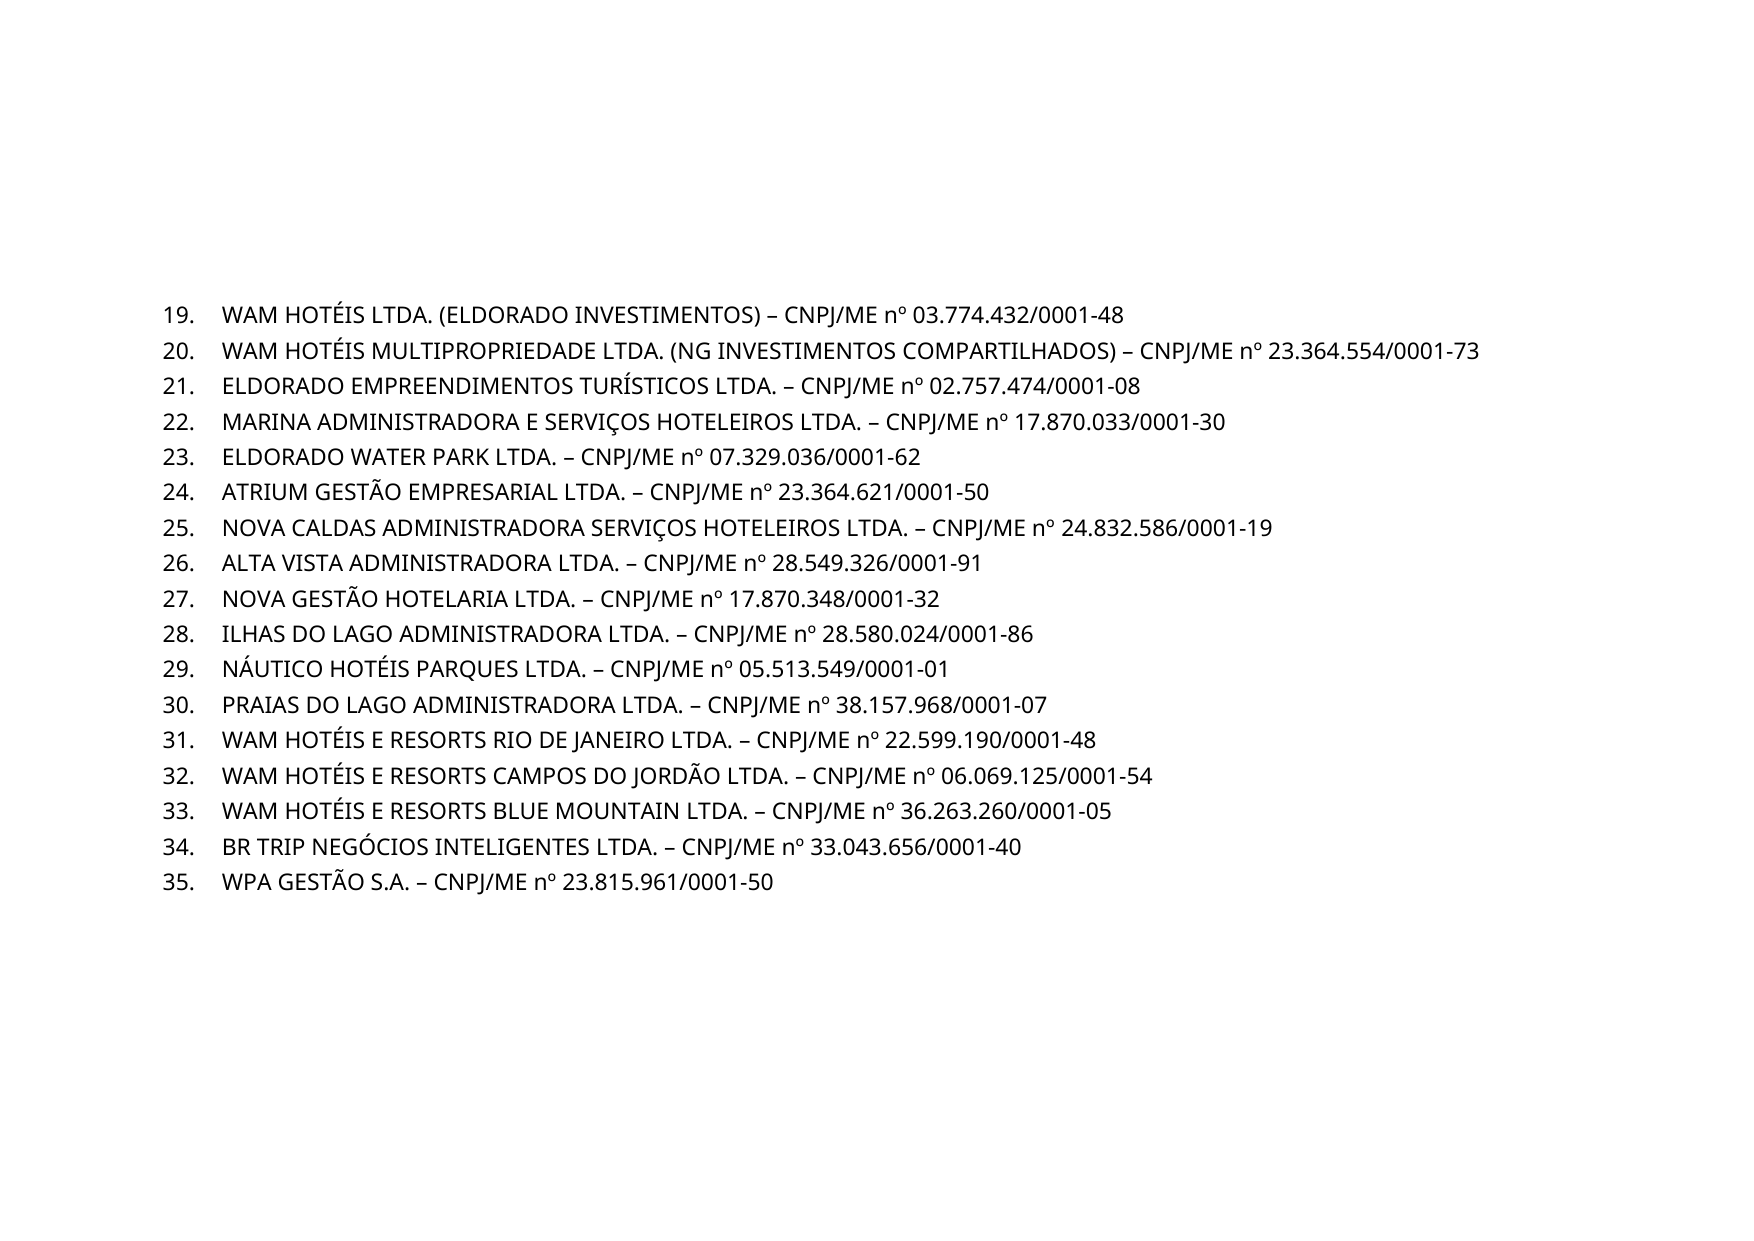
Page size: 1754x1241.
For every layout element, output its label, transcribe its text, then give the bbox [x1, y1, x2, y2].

list MARINA ADMINISTRADORA E SERVIÇOS HOTELEIROS LTDA. – CNPJ/ME nº 17.870.033/0001-30 [162, 402, 1606, 437]
list WAM HOTÉIS E RESORTS RIO DE JANEIRO LTDA. – CNPJ/ME nº 22.599.190/0001-48 [162, 720, 1606, 756]
list ILHAS DO LAGO ADMINISTRADORA LTDA. – CNPJ/ME nº 28.580.024/0001-86 [162, 614, 1606, 649]
list WAM HOTÉIS E RESORTS CAMPOS DO JORDÃO LTDA. – CNPJ/ME nº 06.069.125/0001-54 [162, 756, 1606, 791]
list ELDORADO EMPREENDIMENTOS TURÍSTICOS LTDA. – CNPJ/ME nº 02.757.474/0001-08 [162, 366, 1606, 402]
list ELDORADO WATER PARK LTDA. – CNPJ/ME nº 07.329.036/0001-62 [162, 437, 1606, 472]
list ATRIUM GESTÃO EMPRESARIAL LTDA. – CNPJ/ME nº 23.364.621/0001-50 [162, 472, 1606, 508]
list WAM HOTÉIS E RESORTS BLUE MOUNTAIN LTDA. – CNPJ/ME nº 36.263.260/0001-05 [162, 791, 1606, 827]
list NÁUTICO HOTÉIS PARQUES LTDA. – CNPJ/ME nº 05.513.549/0001-01 [162, 649, 1606, 685]
list WPA GESTÃO S.A. – CNPJ/ME nº 23.815.961/0001-50 [162, 862, 1606, 897]
list WAM HOTÉIS MULTIPROPRIEDADE LTDA. (NG INVESTIMENTOS COMPARTILHADOS) – CNPJ/ME nº 23.364.554/0001-73 [162, 331, 1606, 366]
list NOVA CALDAS ADMINISTRADORA SERVIÇOS HOTELEIROS LTDA. – CNPJ/ME nº 24.832.586/0001-19 [162, 508, 1606, 543]
list NOVA GESTÃO HOTELARIA LTDA. – CNPJ/ME nº 17.870.348/0001-32 [162, 579, 1606, 614]
list ALTA VISTA ADMINISTRADORA LTDA. – CNPJ/ME nº 28.549.326/0001-91 [162, 543, 1606, 579]
list WAM HOTÉIS LTDA. (ELDORADO INVESTIMENTOS) – CNPJ/ME nº 03.774.432/0001-48 [162, 295, 1606, 331]
list BR TRIP NEGÓCIOS INTELIGENTES LTDA. – CNPJ/ME nº 33.043.656/0001-40 [162, 827, 1606, 862]
list PRAIAS DO LAGO ADMINISTRADORA LTDA. – CNPJ/ME nº 38.157.968/0001-07 [162, 685, 1606, 720]
